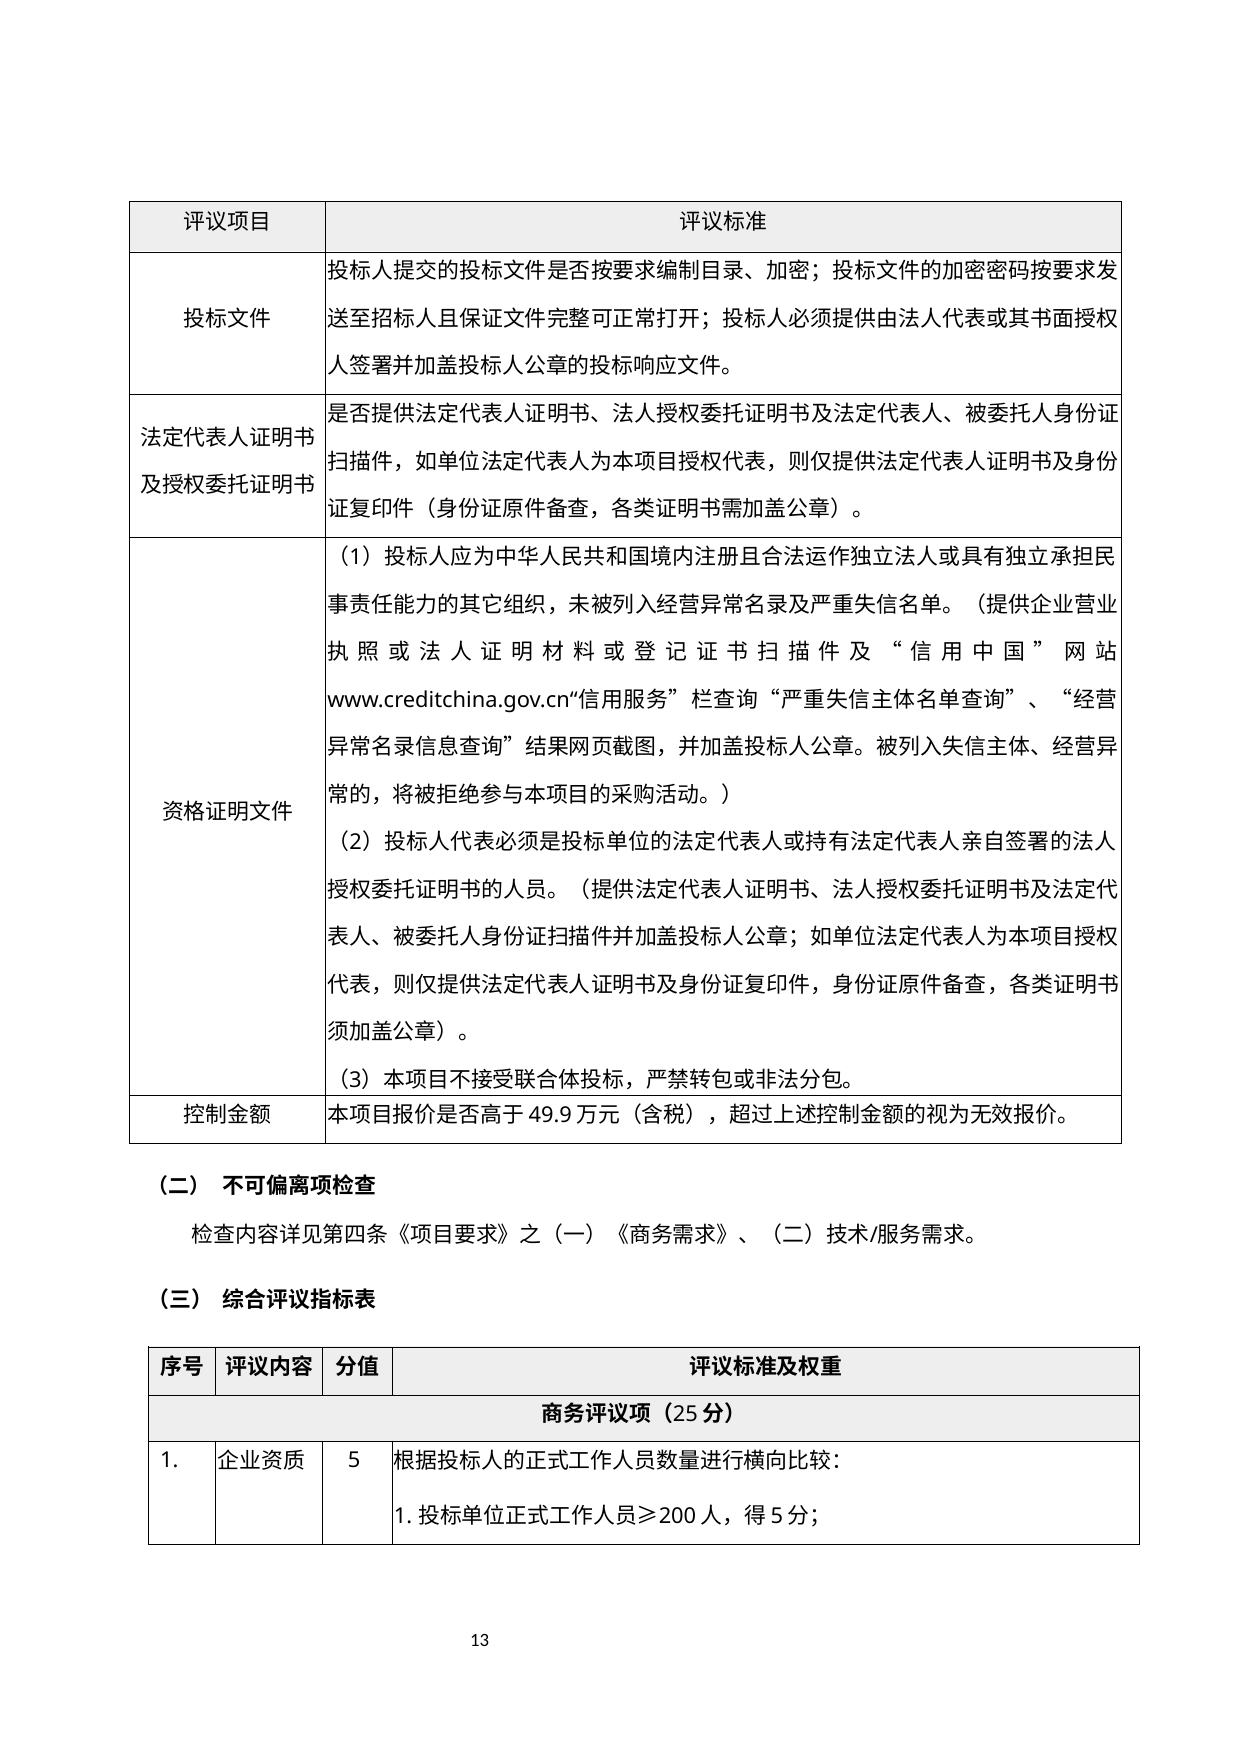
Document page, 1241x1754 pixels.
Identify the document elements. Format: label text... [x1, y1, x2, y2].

table_header 评议标准及权重 [393, 1348, 1139, 1395]
text 检查内容详见第四条《项目要求》之（一）《商务需求》、（二）技术/服务需求。 [148, 1217, 1093, 1249]
table_cell 是否提供法定代表人证明书、法人授权委托证明书及法定代表人、被委托人身份证扫描件，如单位法定代表人为本项目授权代表，则仅提供法定代表人证明书及身份证复印件（身份证原件备查，各类证明书需加盖公章）。 [326, 395, 1121, 537]
table_cell 商务评议项（25分） [149, 1396, 1139, 1441]
table_cell （1）投标人应为中华人民共和国境内注册且合法运作独立法人或具有独立承担民事责任能力的其它组织，未被列入经营异常名录及严重失信名单。（提供企业营业执照或法人证明材料或登记证书扫描件及“信用中国”网站www.creditchina.gov.cn“信用服务”栏查询“严重失信主体名单查询”、“经营异常名录信息查询”结果网页截图，并加盖投标人公章。被列入失信主体、经营异常的，将被拒绝参与本项目的采购活动。） （2）投标人代表必须是投标单位的法定代表人或持有法定代表人亲自签署的法人授权委托证明书的人员。（提供法定代表人证明书、法人授权委托证明书及法定代表人、被委托人身份证扫描件并加盖投标人公章；如单位法定代表人为本项目授权代表，则仅提供法定代表人证明书及身份证复印件，身份证原件备查，各类证明书须加盖公章）。 （3）本项目不接受联合体投标，严禁转包或非法分包。 [326, 538, 1121, 1095]
table_header 序号 [149, 1348, 215, 1395]
table_cell 控制金额 [130, 1096, 325, 1143]
table_cell 5 [323, 1442, 392, 1544]
table_cell [149, 1442, 215, 1544]
table_cell 资格证明文件 [130, 538, 325, 1095]
table_cell 投标文件 [130, 253, 325, 394]
table_header 分值 [323, 1348, 392, 1395]
table_header 评议内容 [216, 1348, 322, 1395]
list 不可偏离项检查 [148, 1144, 1093, 1201]
table_cell 法定代表人证明书及授权委托证明书 [130, 395, 325, 537]
table_cell 投标人提交的投标文件是否按要求编制目录、加密；投标文件的加密密码按要求发送至招标人且保证文件完整可正常打开；投标人必须提供由法人代表或其书面授权人签署并加盖投标人公章的投标响应文件。 [326, 253, 1121, 394]
table_cell 企业资质 [216, 1442, 322, 1544]
table_header 评议项目 [130, 202, 325, 251]
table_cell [393, 1442, 1139, 1544]
table_header 评议标准 [326, 202, 1121, 251]
table_cell 本项目报价是否高于49.9万元（含税），超过上述控制金额的视为无效报价。 [326, 1096, 1121, 1143]
list 综合评议指标表 [148, 1281, 1093, 1314]
